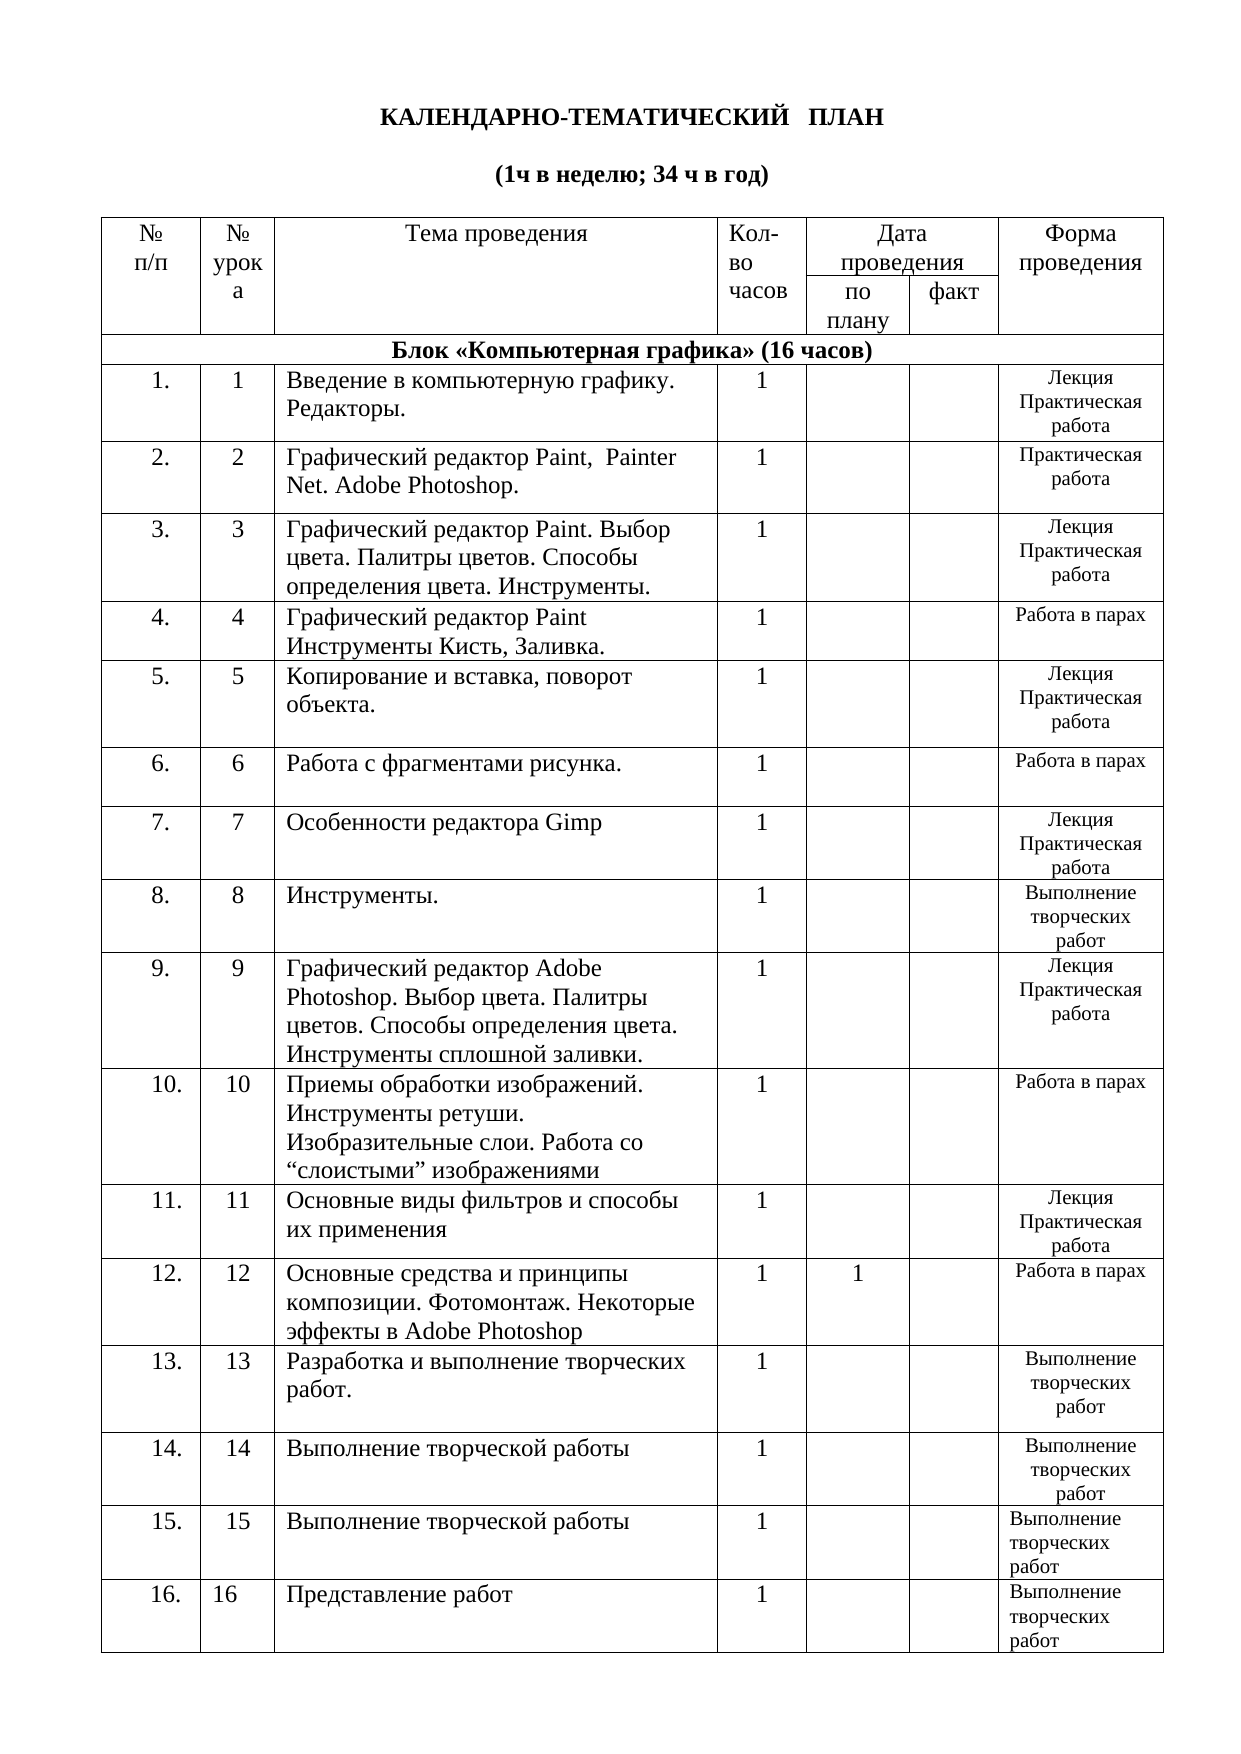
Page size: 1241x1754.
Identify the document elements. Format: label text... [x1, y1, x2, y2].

table_cell [102, 953, 200, 1068]
table_cell 1 [718, 661, 806, 747]
table_cell [102, 1580, 200, 1652]
table_cell [807, 442, 909, 513]
table_header Кол-во часов [718, 218, 806, 334]
table_cell Представление работ [275, 1580, 717, 1652]
table_cell Выполнение творческой работы [275, 1506, 717, 1578]
table_cell [102, 748, 200, 806]
table_cell [910, 602, 998, 660]
table_cell 1 [718, 1259, 806, 1345]
table_cell Графический редактор Paint, Painter Net. Adobe Photoshop. [275, 442, 717, 513]
table_cell [807, 661, 909, 747]
table_cell [910, 1069, 998, 1184]
table_cell Введение в компьютерную графику. Редакторы. [275, 365, 717, 441]
table_cell Лекция Практическая работа [999, 514, 1163, 601]
table_cell Графический редактор Paint. Выбор цвета. Палитры цветов. Способы определения цвета. Инструменты. [275, 514, 717, 601]
table_cell 1 [718, 807, 806, 879]
table_cell [807, 953, 909, 1068]
table_cell Особенности редактора Gimp [275, 807, 717, 879]
table_header № п/п [102, 218, 200, 334]
table_cell Основные виды фильтров и способы их применения [275, 1185, 717, 1257]
table_cell [807, 748, 909, 806]
table_cell [910, 1506, 998, 1578]
table_cell Разработка и выполнение творческих работ. [275, 1346, 717, 1432]
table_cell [999, 1580, 1163, 1652]
table_cell 3 [201, 514, 274, 601]
table_cell [102, 442, 200, 513]
table_cell по плану [807, 276, 909, 334]
table_cell Копирование и вставка, поворот объекта. [275, 661, 717, 747]
table_cell 16 [201, 1580, 274, 1652]
table_cell Основные средства и принципы композиции. Фотомонтаж. Некоторые эффекты в Adobe Photoshop [275, 1259, 717, 1345]
table_cell 1 [718, 1069, 806, 1184]
table_cell Выполнение творческих работ [999, 1433, 1163, 1505]
table_cell [102, 1185, 200, 1257]
table_cell Выполнение творческой работы [275, 1433, 717, 1505]
table_cell [910, 1346, 998, 1432]
table_cell 1 [718, 514, 806, 601]
table_cell 1 [718, 748, 806, 806]
text (1ч в неделю; 34 ч в год) [112, 159, 1152, 188]
table_cell [910, 1580, 998, 1652]
table_cell [910, 880, 998, 952]
table_cell 1 [718, 1433, 806, 1505]
table_cell 14 [201, 1433, 274, 1505]
table_cell 1 [718, 953, 806, 1068]
table_cell [102, 1506, 200, 1578]
table_cell Практическая работа [999, 442, 1163, 513]
table_cell 6 [201, 748, 274, 806]
table_cell Лекция Практическая работа [999, 661, 1163, 747]
table_cell [910, 1185, 998, 1257]
table_cell 8 [201, 880, 274, 952]
table_cell 12 [201, 1259, 274, 1345]
table_cell Работа в парах [999, 1259, 1163, 1345]
table_cell 1 [718, 1346, 806, 1432]
table_cell Графический редактор Paint Инструменты Кисть, Заливка. [275, 602, 717, 660]
table_cell Работа в парах [999, 1069, 1163, 1184]
table_cell 1 [718, 365, 806, 441]
table_cell Лекция Практическая работа [999, 807, 1163, 879]
table_cell 1 [718, 1506, 806, 1578]
table_cell [910, 807, 998, 879]
table_cell [807, 1185, 909, 1257]
table_cell [807, 1433, 909, 1505]
table_cell [102, 602, 200, 660]
table_cell [910, 953, 998, 1068]
table_cell Работа в парах [999, 748, 1163, 806]
table_cell Инструменты. [275, 880, 717, 952]
table_cell [102, 1346, 200, 1432]
table_cell 4 [201, 602, 274, 660]
table_cell [102, 365, 200, 441]
table_cell [102, 1433, 200, 1505]
table_header № урока [201, 218, 274, 334]
table_cell [910, 748, 998, 806]
table_cell 9 [201, 953, 274, 1068]
table_cell Лекция Практическая работа [999, 1185, 1163, 1257]
table_cell [102, 1259, 200, 1345]
table_cell [102, 661, 200, 747]
table_cell [910, 1433, 998, 1505]
table_cell [807, 602, 909, 660]
table_cell факт [910, 276, 998, 334]
table_cell 1 [718, 1185, 806, 1257]
table_cell Работа в парах [999, 602, 1163, 660]
table_cell 1 [201, 365, 274, 441]
table_cell 1 [718, 880, 806, 952]
table_cell Графический редактор Adobe Photoshop. Выбор цвета. Палитры цветов. Способы определения цвета. Инструменты сплошной заливки. [275, 953, 717, 1068]
table_cell Блок «Компьютерная графика» (16 часов) [102, 335, 1163, 364]
table_cell [807, 1506, 909, 1578]
table_cell [807, 514, 909, 601]
table_header Дата проведения [807, 218, 998, 275]
table_cell 1 [718, 602, 806, 660]
table_cell Выполнение творческих работ [999, 880, 1163, 952]
table_cell [807, 1346, 909, 1432]
table_cell Работа с фрагментами рисунка. [275, 748, 717, 806]
table_cell Выполнение творческих работ [999, 1506, 1163, 1578]
table_cell [910, 1259, 998, 1345]
table_header Тема проведения [275, 218, 717, 334]
table_cell 1 [718, 1580, 806, 1652]
table_cell [102, 880, 200, 952]
text КАЛЕНДАРНО-ТЕМАТИЧЕСКИЙ ПЛАН [112, 102, 1152, 131]
table_cell [910, 661, 998, 747]
table_cell [807, 365, 909, 441]
table_cell Приемы обработки изображений. Инструменты ретуши. Изобразительные слои. Работа со “слоистыми” изображениями [275, 1069, 717, 1184]
table_cell [102, 807, 200, 879]
table_cell 1 [807, 1259, 909, 1345]
table_cell [807, 807, 909, 879]
table_cell [102, 514, 200, 601]
table_cell 1 [718, 442, 806, 513]
table_cell Лекция Практическая работа [999, 953, 1163, 1068]
table_cell 2 [201, 442, 274, 513]
table_cell 10 [201, 1069, 274, 1184]
table_cell Выполнение творческих работ [999, 1346, 1163, 1432]
table_cell [910, 442, 998, 513]
table_cell [910, 514, 998, 601]
table_cell [910, 365, 998, 441]
table_cell Лекция Практическая работа [999, 365, 1163, 441]
table_cell [807, 880, 909, 952]
table_header Форма проведения [999, 218, 1163, 334]
table_cell 7 [201, 807, 274, 879]
table_cell [807, 1580, 909, 1652]
table_cell 11 [201, 1185, 274, 1257]
table_cell 5 [201, 661, 274, 747]
table_cell [102, 1069, 200, 1184]
table_cell 15 [201, 1506, 274, 1578]
table_cell [807, 1069, 909, 1184]
table_cell 13 [201, 1346, 274, 1432]
